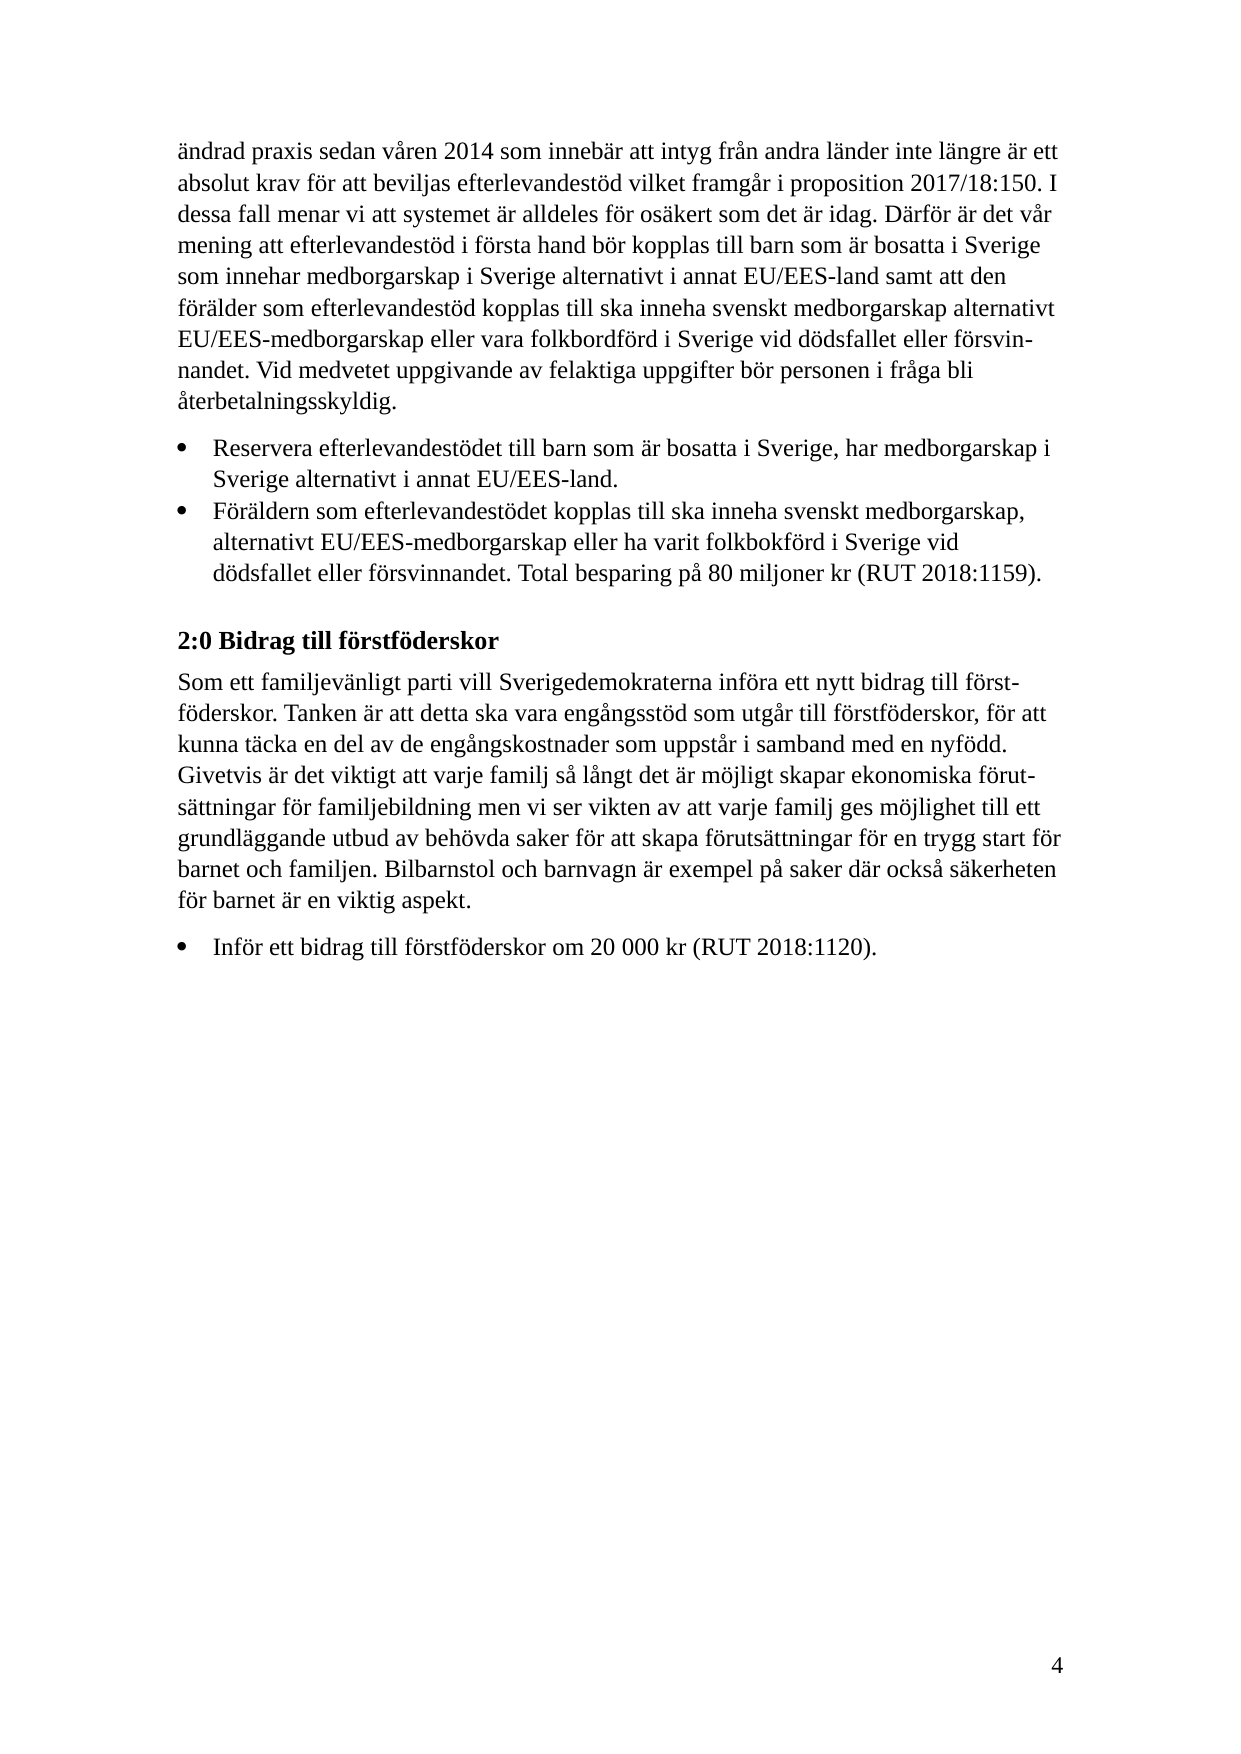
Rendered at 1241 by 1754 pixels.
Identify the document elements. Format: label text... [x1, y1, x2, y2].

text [177, 134, 1063, 415]
list Inför ett bidrag till förstföderskor om 20 000 kr (RUT 2018:1120). [177, 930, 1063, 961]
subtitle 2:0 Bidrag till förstföderskor [177, 624, 1063, 656]
text Som ett familjevänligt parti vill Sverigedemokraterna införa ett nytt bidrag till förstföderskor. Tanken är att detta ska vara engångsstöd som utgår till förstföderskor, för att kunna täcka en del av de engångskostnader som uppstår i samband med en nyfödd. Givetvis är det viktigt att varje familj så långt det är möjligt skapar ekonomiska förutsättningar för familjebildning men vi ser vikten av att varje familj ges möjlighet till ett grundläggande utbud av behövda saker för att skapa förutsättningar för en trygg start för barnet och familjen. Bilbarnstol och barnvagn är exempel på saker där också säkerheten för barnet är en viktig aspekt. [177, 664, 1063, 914]
list Föräldern som efterlevandestödet kopplas till ska inneha svenskt medborgarskap, alternativt EU/EES-medborgarskap eller ha varit folkbokförd i Sverige vid dödsfallet eller försvinnandet. Total besparing på 80 miljoner kr (RUT 2018:1159). [177, 493, 1063, 587]
list Reservera efterlevandestödet till barn som är bosatta i Sverige, har medborgarskap i Sverige alternativt i annat EU/EES-land. [177, 431, 1063, 493]
